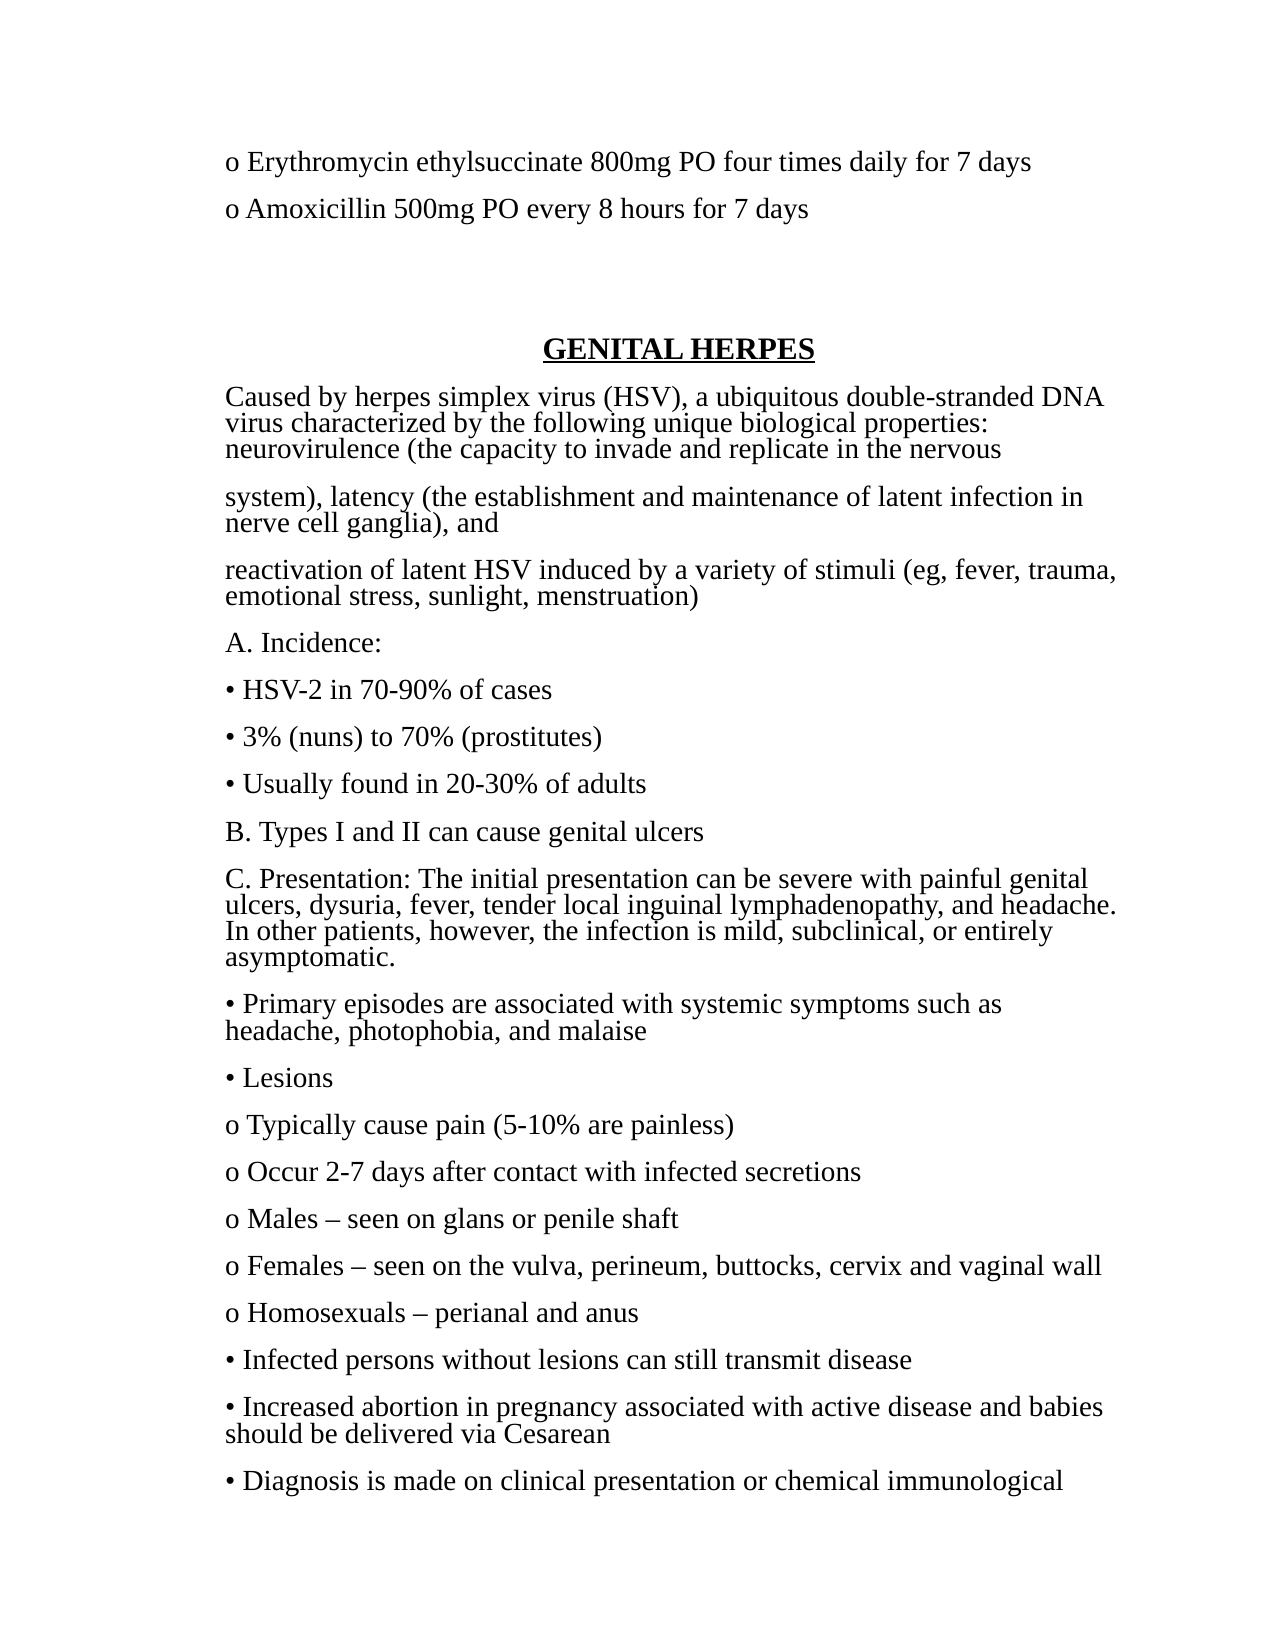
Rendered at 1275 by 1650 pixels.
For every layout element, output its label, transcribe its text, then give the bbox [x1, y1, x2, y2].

text o Amoxicillin 500mg PO every 8 hours for 7 days [225, 197, 1125, 223]
text o Typically cause pain (5-10% are painless) [225, 1113, 1125, 1139]
text Caused by herpes simplex virus (HSV), a ubiquitous double-stranded DNA virus characterized by the following unique biological properties: neurovirulence (the capacity to invade and replicate in the nervous [225, 385, 1125, 464]
text • 3% (nuns) to 70% (prostitutes) [465, 726, 1125, 752]
text • Increased abortion in pregnancy associated with active disease and babies should be delivered via Cesarean [225, 1396, 1125, 1448]
text GENITAL HERPES [225, 338, 1125, 364]
text • Primary episodes are associated with systemic symptoms such as headache, photophobia, and malaise [225, 993, 1125, 1045]
text A. Incidence: [225, 632, 1125, 658]
text system), latency (the establishment and maintenance of latent infection in nerve cell ganglia), and [225, 485, 1125, 537]
text o Males – seen on glans or penile shaft [225, 1207, 1125, 1234]
text o Occur 2-7 days after contact with infected secretions [225, 1160, 1125, 1187]
text • Lesions [225, 1066, 1125, 1092]
text o Erythromycin ethylsuccinate 800mg PO four times daily for 7 days [225, 150, 1125, 176]
text o Homosexuals – perianal and anus [225, 1302, 1125, 1328]
text o Females – seen on the vulva, perineum, buttocks, cervix and vaginal wall [225, 1254, 1125, 1281]
text reactivation of latent HSV induced by a variety of stimuli (eg, fever, trauma, emotional stress, sunlight, menstruation) [225, 558, 1125, 611]
text • HSV-2 in 70-90% of cases [225, 679, 1125, 705]
text • Infected persons without lesions can still transmit disease [225, 1349, 1125, 1375]
text B. Types I and II can cause genital ulcers [225, 820, 1125, 846]
text • 3% (nuns) to 70% (prostitutes) [292, 726, 468, 752]
text • Usually found in 20-30% of adults [225, 773, 1125, 799]
text C. Presentation: The initial presentation can be severe with painful genital ulcers, dysuria, fever, tender local inguinal lymphadenopathy, and headache. In other patients, however, the infection is mild, subclinical, or entirely asymptomatic. [225, 867, 1125, 972]
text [225, 1469, 1125, 1495]
